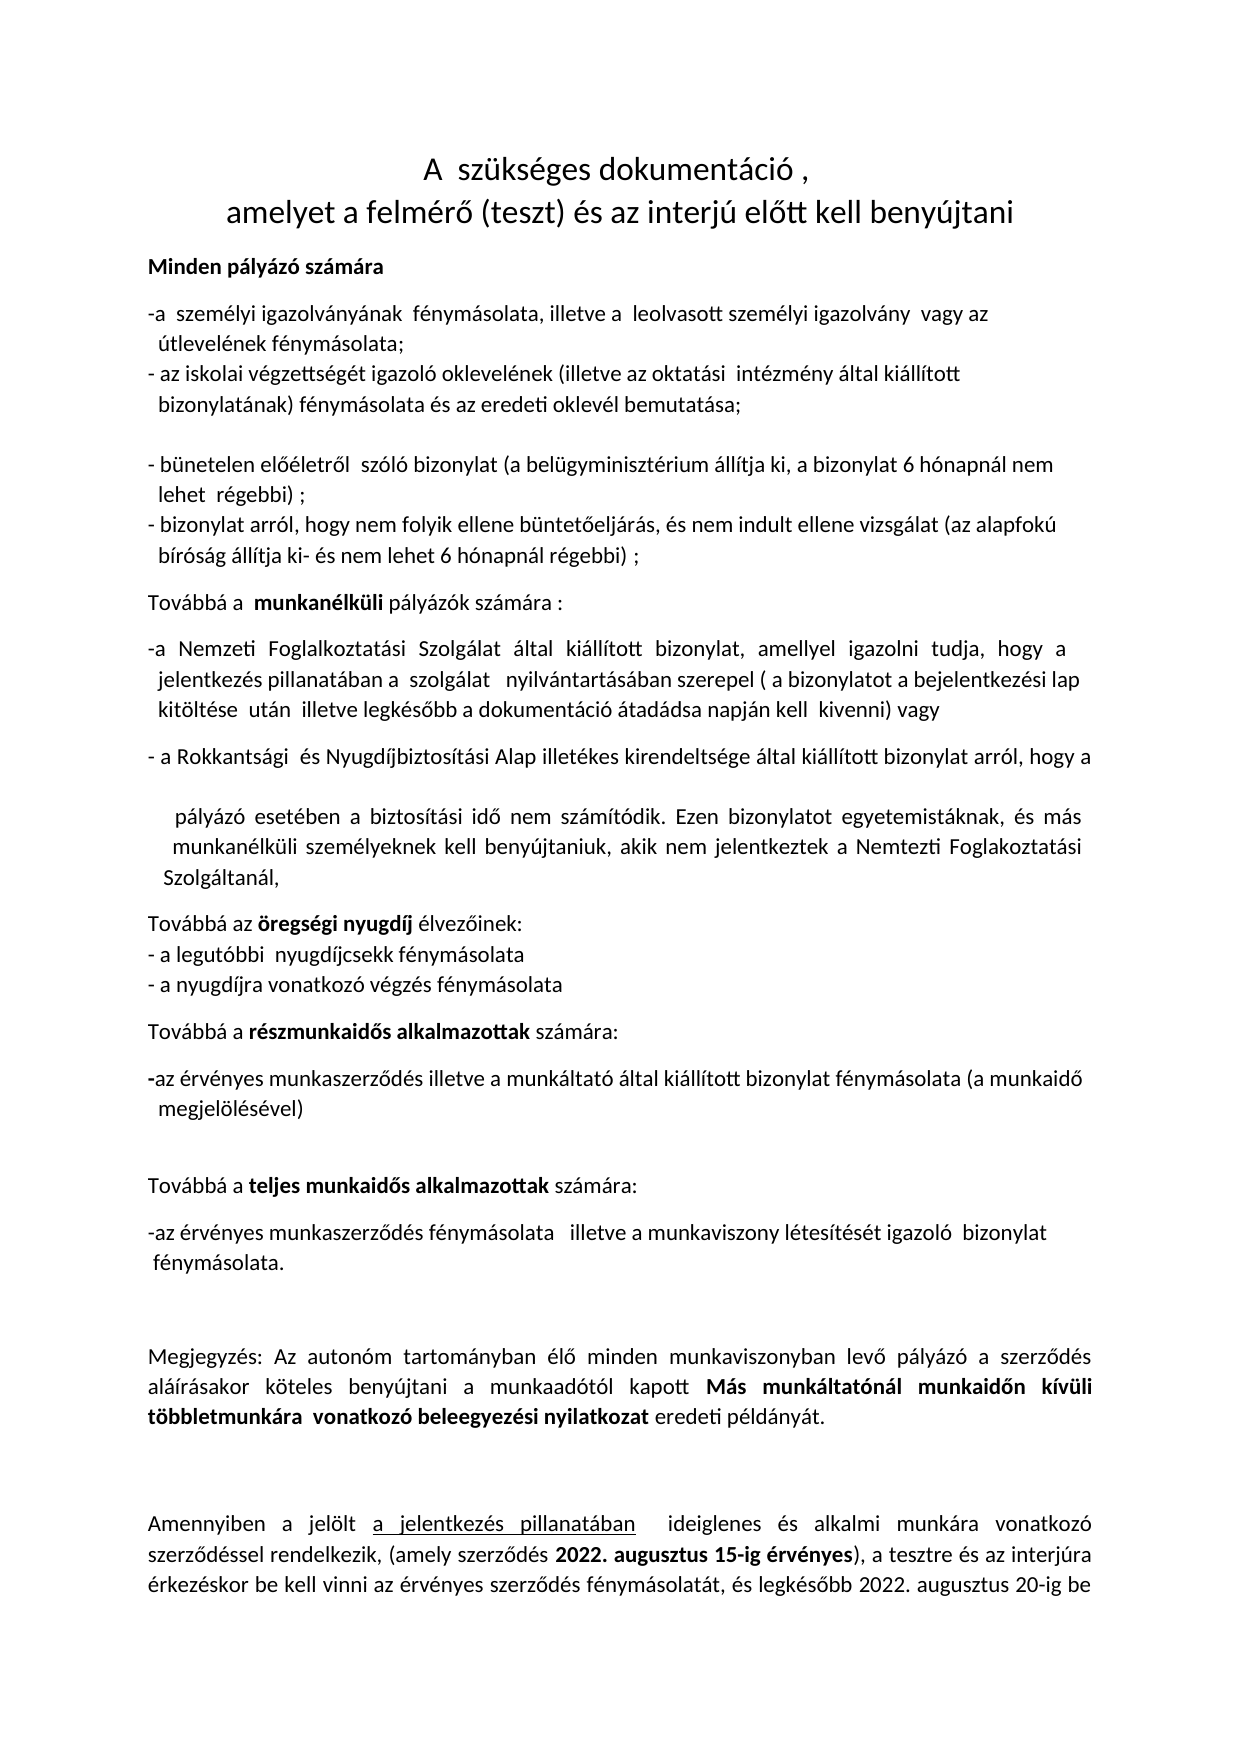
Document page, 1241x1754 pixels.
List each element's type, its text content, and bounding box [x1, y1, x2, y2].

text -az érvényes munkaszerződés fénymásolata illetve a munkaviszony létesítését igazoló bizonylat fénymásolata. [148, 1218, 1093, 1276]
text -a Nemzeti Foglalkoztatási Szolgálat által kiállított bizonylat, amellyel igazolni tudja, hogy a jelentkezés pillanatában a szolgálat nyilvántartásában szerepel ( a bizonylatot a bejelentkezési lap kitöltése után illetve legkésőbb a dokumentáció átadádsa napján kell kivenni) vagy [148, 634, 1093, 723]
text Minden pályázó számára [148, 252, 1093, 280]
text -a személyi igazolványának fénymásolata, illetve a leolvasott személyi igazolvány vagy az útlevelének fénymásolata; - az iskolai végzettségét igazoló oklevelének (illetve az oktatási intézmény által kiállított bizonylatának) fénymásolata és az eredeti oklevél bemutatása; - bünetelen előéletről szóló bizonylat (a belügyminisztérium állítja ki, a bizonylat 6 hónapnál nem lehet régebbi) ; - bizonylat arról, hogy nem folyik ellene büntetőeljárás, és nem indult ellene vizsgálat (az alapfokú bíróság állítja ki- és nem lehet 6 hónapnál régebbi) ; [148, 299, 1093, 569]
text Továbbá a részmunkaidős alkalmazottak számára: [148, 1017, 1093, 1045]
text Továbbá az öregségi nyugdíj élvezőinek: - a legutóbbi nyugdíjcsekk fénymásolata - a nyugdíjra vonatkozó végzés fénymásolata [148, 909, 1093, 998]
text - a Rokkantsági és Nyugdíjbiztosítási Alap illetékes kirendeltsége által kiállított bizonylat arról, hogy a pályázó esetében a biztosítási idő nem számítódik. Ezen bizonylatot egyetemistáknak, és más munkanélküli személyeknek kell benyújtaniuk, akik nem jelentkeztek a Nemtezti Foglakoztatási Szolgáltanál, [148, 742, 1093, 891]
text -az érvényes munkaszerződés illetve a munkáltató által kiállított bizonylat fénymásolata (a munkaidő megjelölésével) [148, 1064, 1093, 1122]
text A szükséges dokumentáció , amelyet a felmérő (teszt) és az interjú előtt kell benyújtani [148, 148, 1093, 232]
text Továbbá a munkanélküli pályázók számára : [148, 588, 1093, 616]
text Megjegyzés: Az autonóm tartományban élő minden munkaviszonyban levő pályázó a szerződés aláírásakor köteles benyújtani a munkaadótól kapott Más munkáltatónál munkaidőn kívüli többletmunkára vonatkozó beleegyezési nyilatkozat eredeti példányát. [148, 1342, 1093, 1430]
text Továbbá a teljes munkaidős alkalmazottak számára: [148, 1141, 1093, 1199]
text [148, 1449, 1093, 1598]
